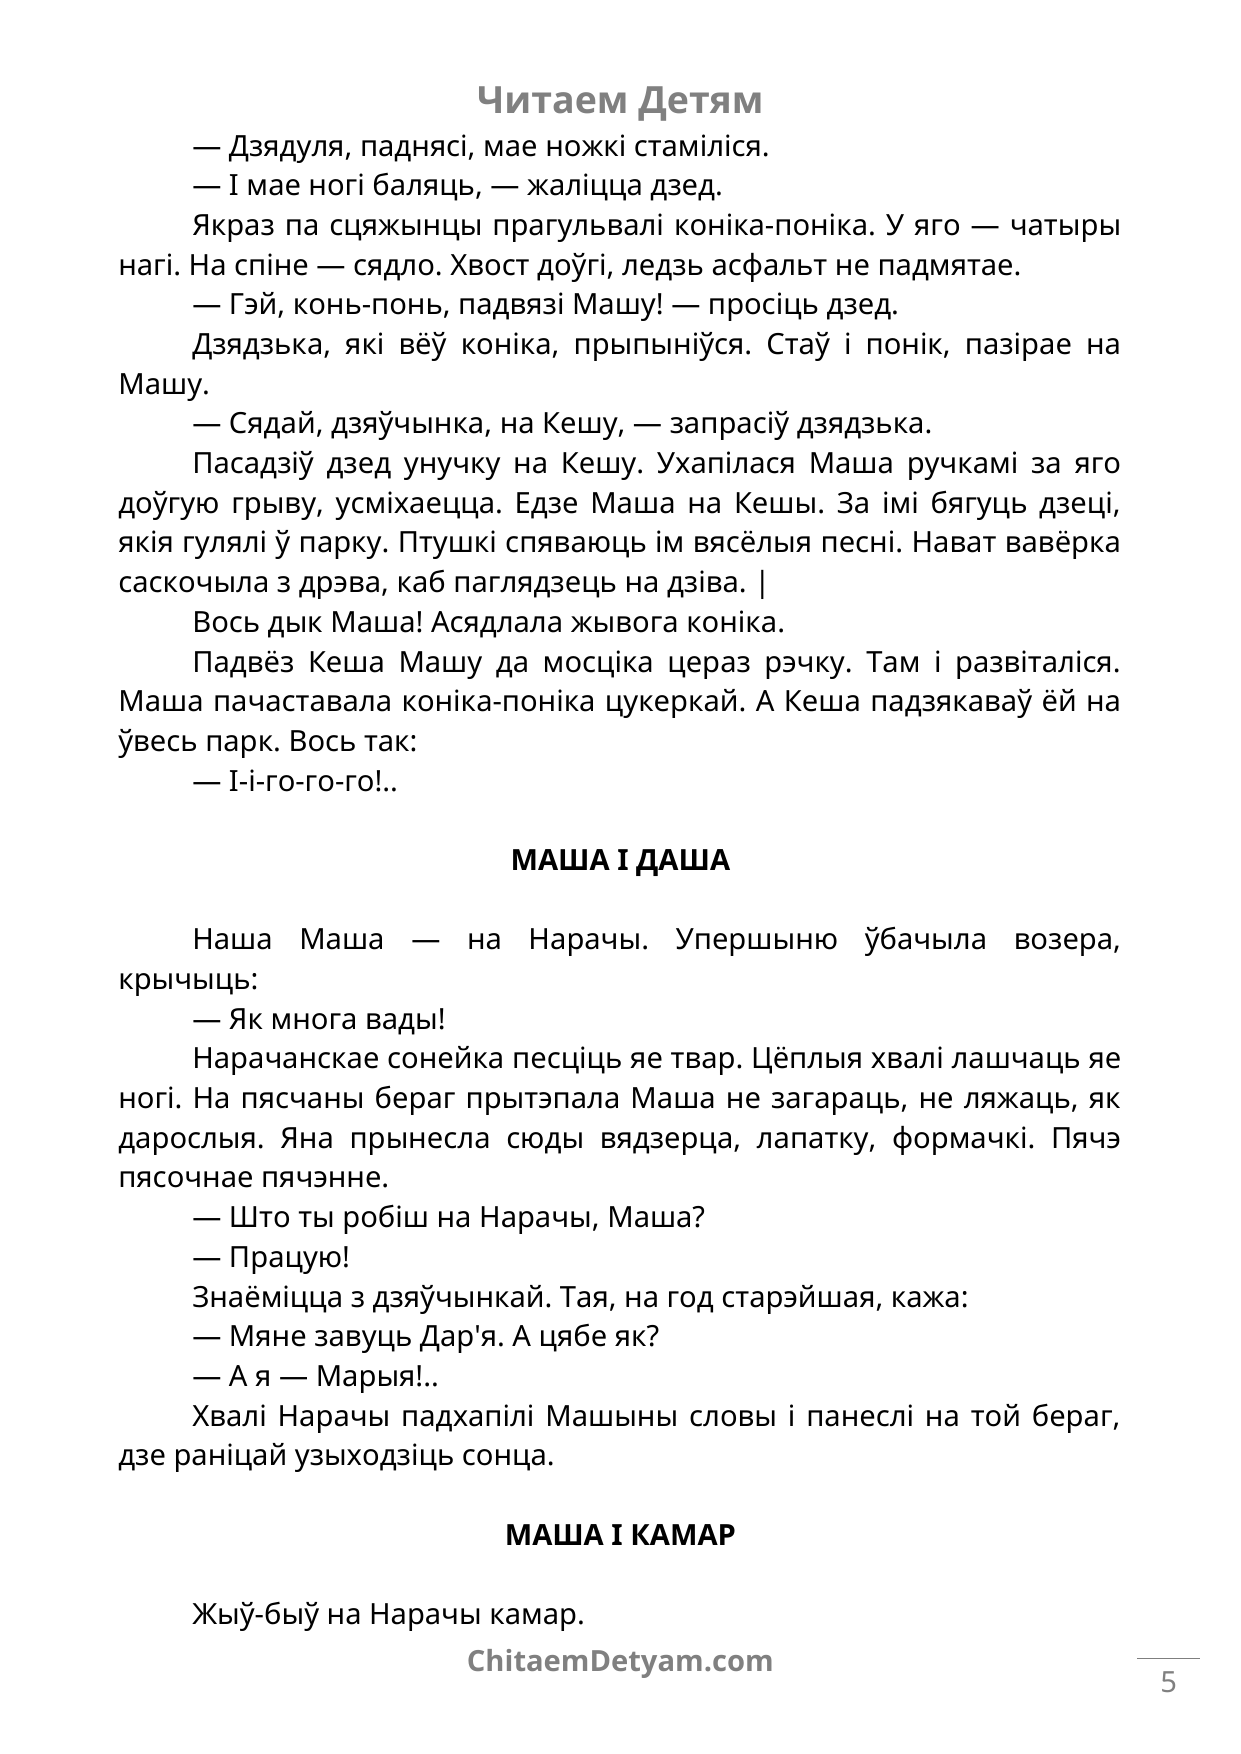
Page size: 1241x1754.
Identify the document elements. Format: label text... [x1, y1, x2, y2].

text Якраз па сцяжынцы прагульвалі коніка-поніка. У яго — чатыры нагі. На спіне — сядло. Хвост доўгі, ледзь асфальт не падмятае. [118, 204, 1122, 284]
text Наша Маша — на Нарачы. Упершыню ўбачыла возера, крычыць: [118, 919, 1122, 998]
text — Гэй, конь-понь, падвязі Машу! — просіць дзед. [118, 284, 1122, 323]
text Дзядзька, які вёў коніка, прыпыніўся. Стаў і понік, пазірае на Машу. [118, 323, 1122, 403]
subtitle МАША I КАМАР [118, 1514, 1122, 1554]
subtitle МАША I ДАША [118, 839, 1122, 879]
text — Як многа вады! [118, 998, 1122, 1038]
text Жыў-быў на Нарачы камар. [118, 1593, 1122, 1633]
text — Што ты робіш на Нарачы, Маша? [118, 1196, 1122, 1236]
text Знаёміцца з дзяўчынкай. Тая, на год старэйшая, кажа: [118, 1276, 1122, 1316]
text Падвёз Кеша Машу да мосціка цераз рэчку. Там і развіталіся. Маша пачаставала коніка-поніка цукеркай. А Кеша падзякаваў ёй на ўвесь парк. Вось так: [118, 641, 1122, 760]
text Нарачанскае сонейка песціць яе твар. Цёплыя хвалі лашчаць яе ногі. На пясчаны бераг прытэпала Маша не загараць, не ляжаць, як дарослыя. Яна прынесла сюды вядзерца, лапатку, формачкі. Пячэ пясочнае пячэнне. [118, 1038, 1122, 1196]
text — Сядай, дзяўчынка, на Кешу, — запрасіў дзядзька. [118, 403, 1122, 442]
text — І-і-го-го-го!.. [118, 760, 1122, 799]
text Хвалі Нарачы падхапілі Машыны словы і панеслі на той бераг, дзе раніцай узыходзіць сонца. [118, 1395, 1122, 1474]
text — Мяне завуць Дар'я. А цябе як? [118, 1316, 1122, 1355]
text — Дзядуля, паднясі, мае ножкі стаміліся. [118, 125, 1122, 164]
text Пасадзіў дзед унучку на Кешу. Ухапілася Маша ручкамі за яго доўгую грыву, усміхаецца. Едзе Маша на Кешы. За імі бягуць дзеці, якія гулялі ў парку. Птушкі спяваюць ім вясёлыя песні. Нават вавёрка саскочыла з дрэва, каб паглядзець на дзіва. | [118, 442, 1122, 601]
text — Працую! [118, 1236, 1122, 1276]
text — А я — Марыя!.. [118, 1355, 1122, 1395]
text Вось дык Маша! Асядлала жывога коніка. [118, 601, 1122, 641]
text — I мае ногі баляць, — жаліцца дзед. [118, 164, 1122, 204]
